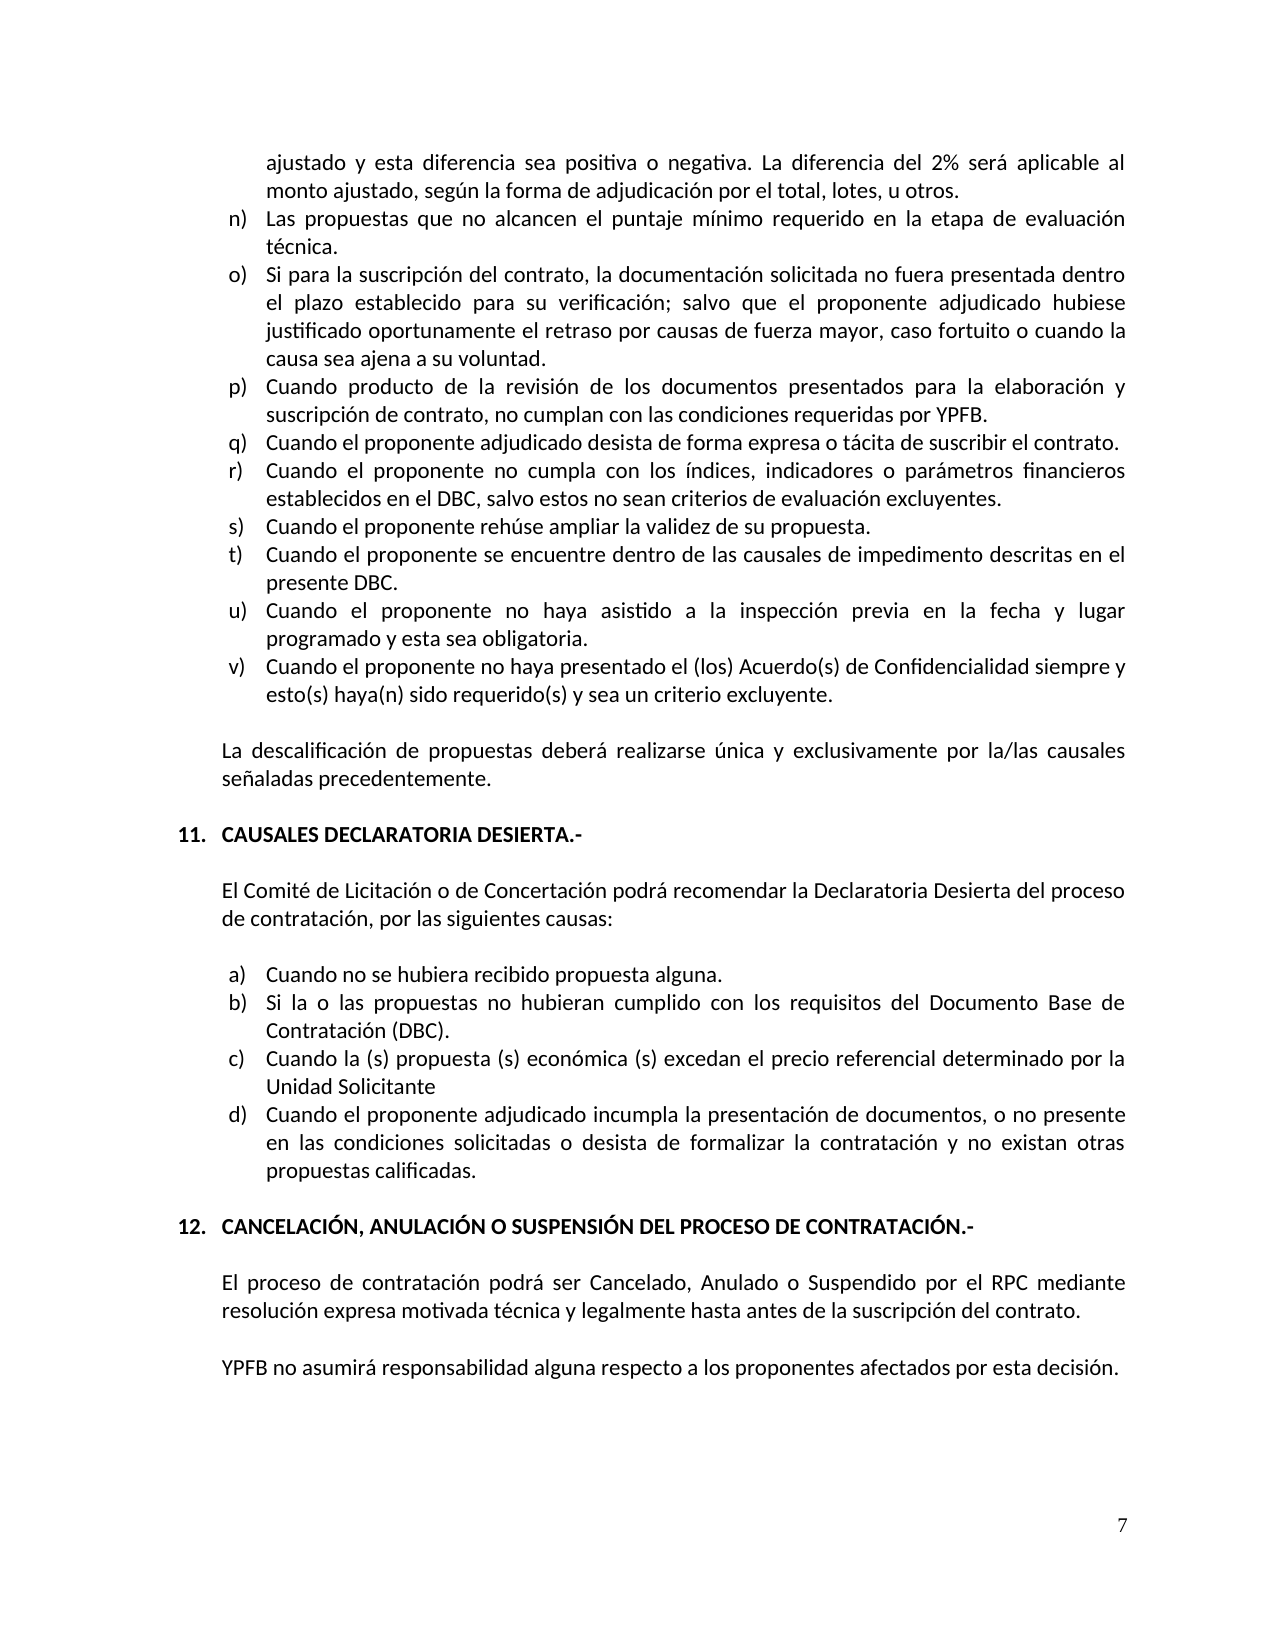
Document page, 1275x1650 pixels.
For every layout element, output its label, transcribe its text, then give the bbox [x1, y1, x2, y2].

text El Comité de Licitación o de Concertación podrá recomendar la Declaratoria Desierta del proceso de contratación, por las siguientes causas: [222, 876, 1127, 932]
list Si la o las propuestas no hubieran cumplido con los requisitos del Documento Base de Contratación (DBC). [228, 988, 1127, 1044]
text YPFB no asumirá responsabilidad alguna respecto a los proponentes afectados por esta decisión. [222, 1353, 1127, 1381]
list CAUSALES DECLARATORIA DESIERTA.- [177, 820, 1127, 848]
list Cuando el proponente adjudicado incumpla la presentación de documentos, o no presente en las condiciones solicitadas o desista de formalizar la contratación y no existan otras propuestas calificadas. [228, 1100, 1127, 1184]
list Cuando la (s) propuesta (s) económica (s) excedan el precio referencial determinado por la Unidad Solicitante [228, 1044, 1127, 1100]
list CANCELACIÓN, ANULACIÓN O SUSPENSIÓN DEL PROCESO DE CONTRATACIÓN.- [177, 1212, 1127, 1241]
text La descalificación de propuestas deberá realizarse única y exclusivamente por la/las causales señaladas precedentemente. [222, 736, 1127, 792]
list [228, 148, 1127, 204]
list Cuando el proponente adjudicado desista de forma expresa o tácita de suscribir el contrato. [228, 428, 1127, 456]
list Cuando el proponente rehúse ampliar la validez de su propuesta. [228, 512, 1127, 540]
list Cuando no se hubiera recibido propuesta alguna. [228, 960, 1127, 988]
list Las propuestas que no alcancen el puntaje mínimo requerido en la etapa de evaluación técnica. [228, 204, 1127, 260]
list Cuando producto de la revisión de los documentos presentados para la elaboración y suscripción de contrato, no cumplan con las condiciones requeridas por YPFB. [228, 372, 1127, 428]
list Si para la suscripción del contrato, la documentación solicitada no fuera presentada dentro el plazo establecido para su verificación; salvo que el proponente adjudicado hubiese justificado oportunamente el retraso por causas de fuerza mayor, caso fortuito o cuando la causa sea ajena a su voluntad. [228, 260, 1127, 372]
text El proceso de contratación podrá ser Cancelado, Anulado o Suspendido por el RPC mediante resolución expresa motivada técnica y legalmente hasta antes de la suscripción del contrato. [222, 1268, 1127, 1324]
list Cuando el proponente no haya asistido a la inspección previa en la fecha y lugar programado y esta sea obligatoria. [228, 596, 1127, 652]
list Cuando el proponente no haya presentado el (los) Acuerdo(s) de Confidencialidad siempre y esto(s) haya(n) sido requerido(s) y sea un criterio excluyente. [228, 652, 1127, 708]
list Cuando el proponente se encuentre dentro de las causales de impedimento descritas en el presente DBC. [228, 540, 1127, 596]
list Cuando el proponente no cumpla con los índices, indicadores o parámetros financieros establecidos en el DBC, salvo estos no sean criterios de evaluación excluyentes. [228, 456, 1127, 512]
